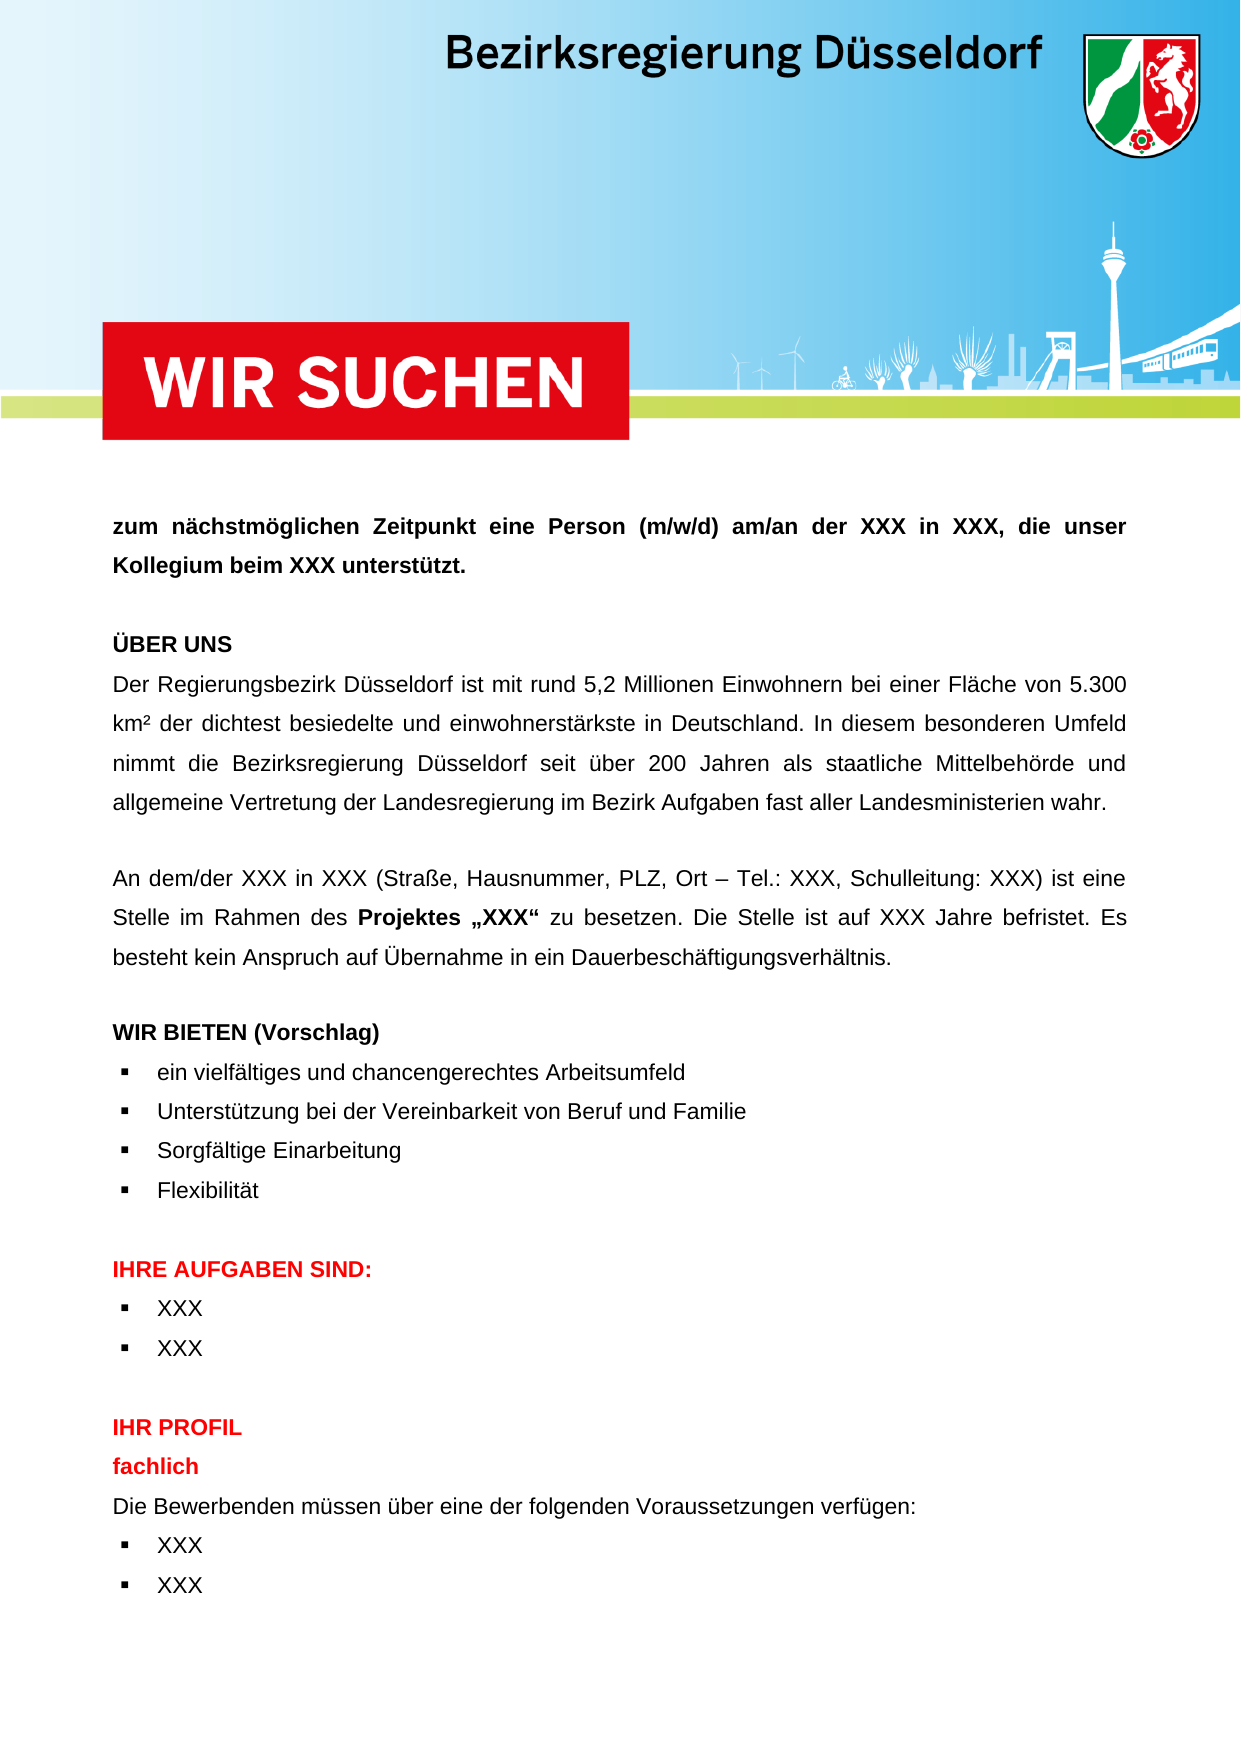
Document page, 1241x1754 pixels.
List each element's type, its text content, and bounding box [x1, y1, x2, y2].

text IHRE AUFGABEN SIND: [112, 1256, 1128, 1282]
list ein vielfältiges und chancengerechtes Arbeitsumfeld [119, 1058, 1128, 1085]
list XXX [119, 1532, 1128, 1558]
list XXX [119, 1572, 1128, 1598]
list XXX [119, 1295, 1128, 1322]
text IHR PROFIL [112, 1414, 1128, 1440]
text ÜBER UNS [112, 631, 1128, 658]
text Die Bewerbenden müssen über eine der folgenden Voraussetzungen verfügen: [112, 1493, 1128, 1519]
picture [0, 0, 1241, 460]
list Unterstützung bei der Vereinbarkeit von Beruf und Familie [119, 1098, 1128, 1124]
text fachlich [112, 1453, 1128, 1479]
list Flexibilität [119, 1177, 1128, 1203]
text zum nächstmöglichen Zeitpunkt eine Person (m/w/d) am/an der XXX in XXX, die unser Kollegium beim XXX unterstützt. [112, 513, 1128, 579]
text An dem/der XXX in XXX (Straße, Hausnummer, PLZ, Ort – Tel.: XXX, Schulleitung: XXX) ist eine Stelle im Rahmen des Projektes „XXX“ zu besetzen. Die Stelle ist auf XXX Jahre befristet. Es besteht kein Anspruch auf Übernahme in ein Dauerbeschäftigungsverhältnis. [112, 864, 1128, 970]
text WIR BIETEN (Vorschlag) [112, 1019, 1128, 1045]
list XXX [119, 1335, 1128, 1361]
text Der Regierungsbezirk Düsseldorf ist mit rund 5,2 Millionen Einwohnern bei einer Fläche von 5.300 km² der dichtest besiedelte und einwohnerstärkste in Deutschland. In diesem besonderen Umfeld nimmt die Bezirksregierung Düsseldorf seit über 200 Jahren als staatliche Mittelbehörde und allgemeine Vertretung der Landesregierung im Bezirk Aufgaben fast aller Landesministerien wahr. [112, 671, 1128, 816]
list Sorgfältige Einarbeitung [119, 1137, 1128, 1164]
